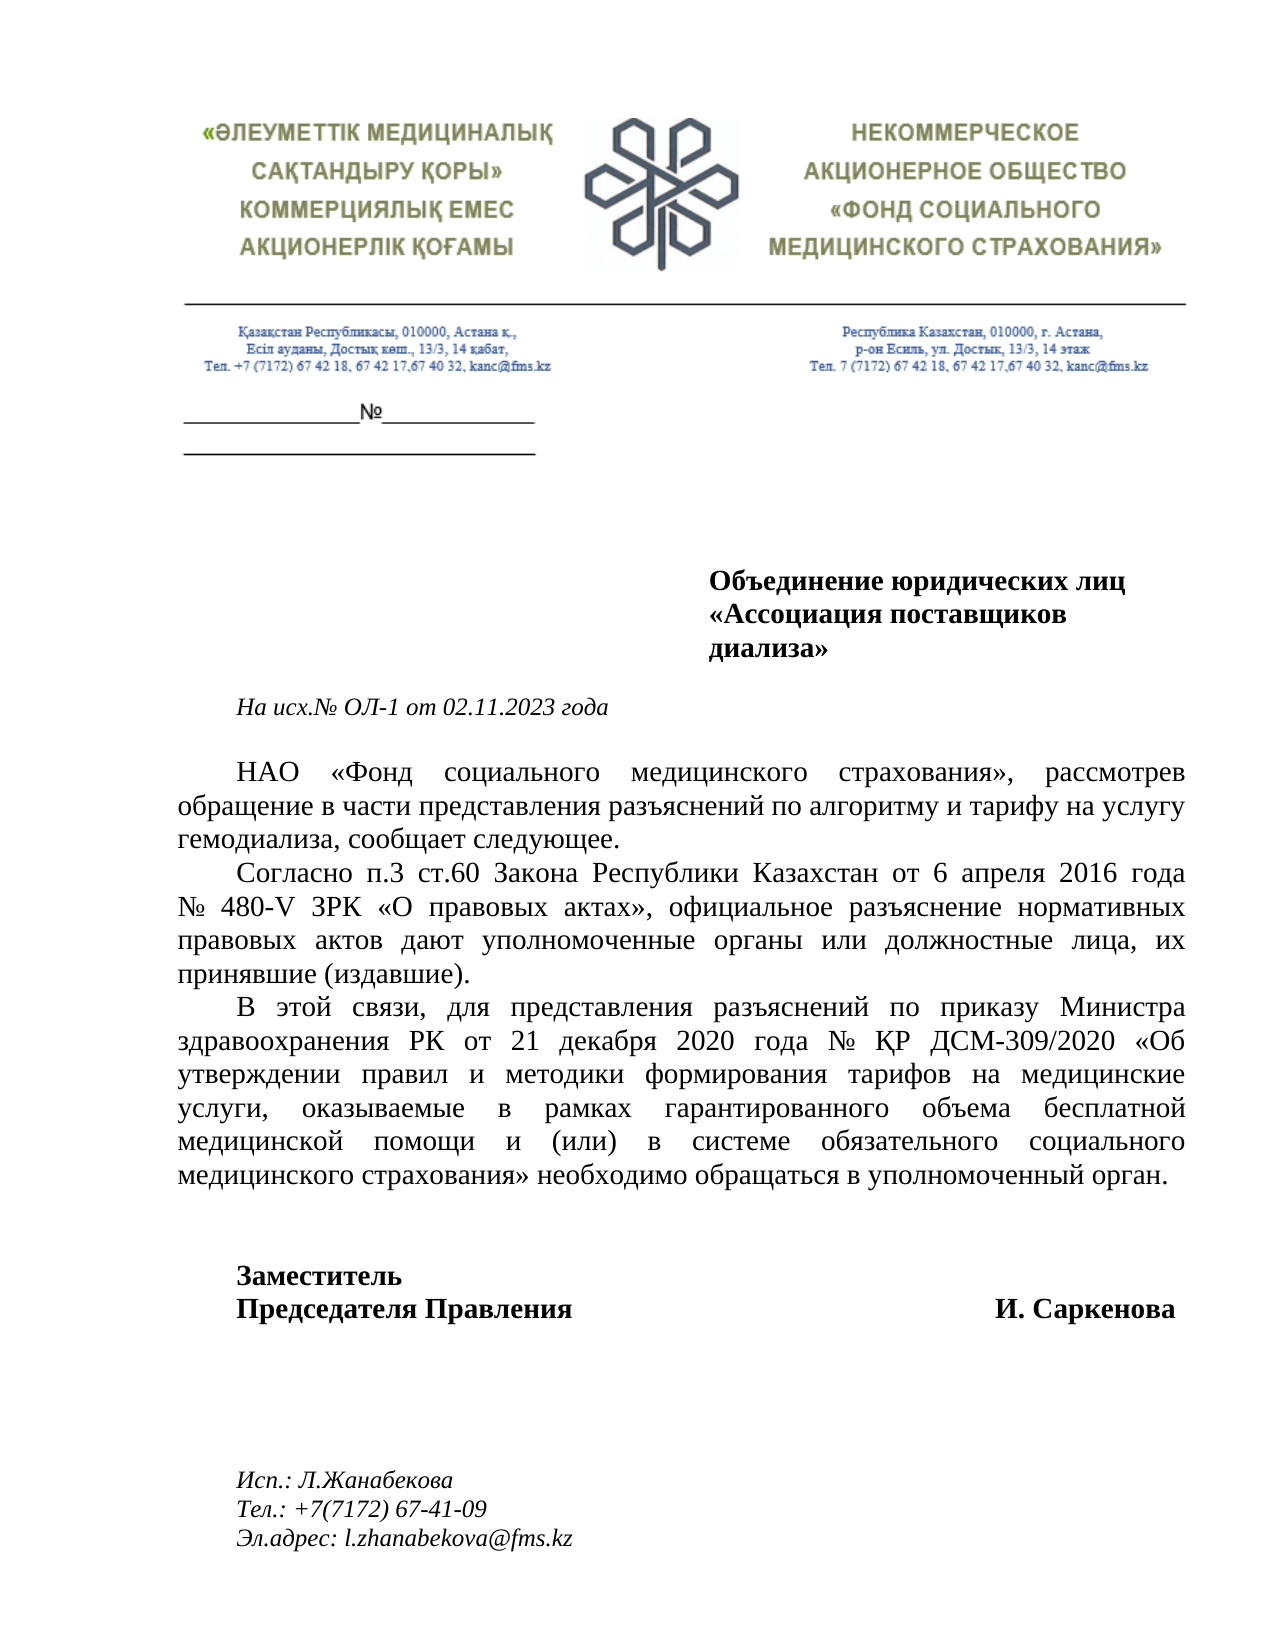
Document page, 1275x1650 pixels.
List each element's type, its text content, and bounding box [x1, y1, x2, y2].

text Эл.адрес: l.zhanabekova@fms.kz [236, 1523, 1186, 1552]
text Председателя Правления И. Саркенова [177, 1291, 1186, 1325]
text В этой связи, для представления разъяснений по приказу Министра здравоохранения РК от 21 декабря 2020 года № ҚР ДСМ-309/2020 «Об утверждении правил и методики формирования тарифов на медицинские услуги, оказываемые в рамках гарантированного объема бесплатной медицинской помощи и (или) в системе обязательного социального медицинского страхования» необходимо обращаться в уполномоченный орган. [177, 989, 1186, 1191]
text Заместитель [177, 1258, 1186, 1291]
picture [177, 118, 1187, 464]
text Объединение юридических лиц «Ассоциация поставщиков диализа» [709, 563, 1186, 663]
text Согласно п.3 ст.60 Закона Республики Казахстан от 6 апреля 2016 года № 480-V ЗРК «О правовых актах», официальное разъяснение нормативных правовых актов дают уполномоченные органы или должностные лица, их принявшие (издавшие). [177, 855, 1186, 989]
text Тел.: +7(7172) 67-41-09 [236, 1494, 1186, 1523]
text Исп.: Л.Жанабекова [236, 1465, 1186, 1494]
text НАО «Фонд социального медицинского страхования», рассмотрев обращение в части представления разъяснений по алгоритму и тарифу на услугу гемодиализа, сообщает следующее. [177, 754, 1186, 855]
text На исх.№ ОЛ-1 от 02.11.2023 года [177, 692, 1186, 721]
